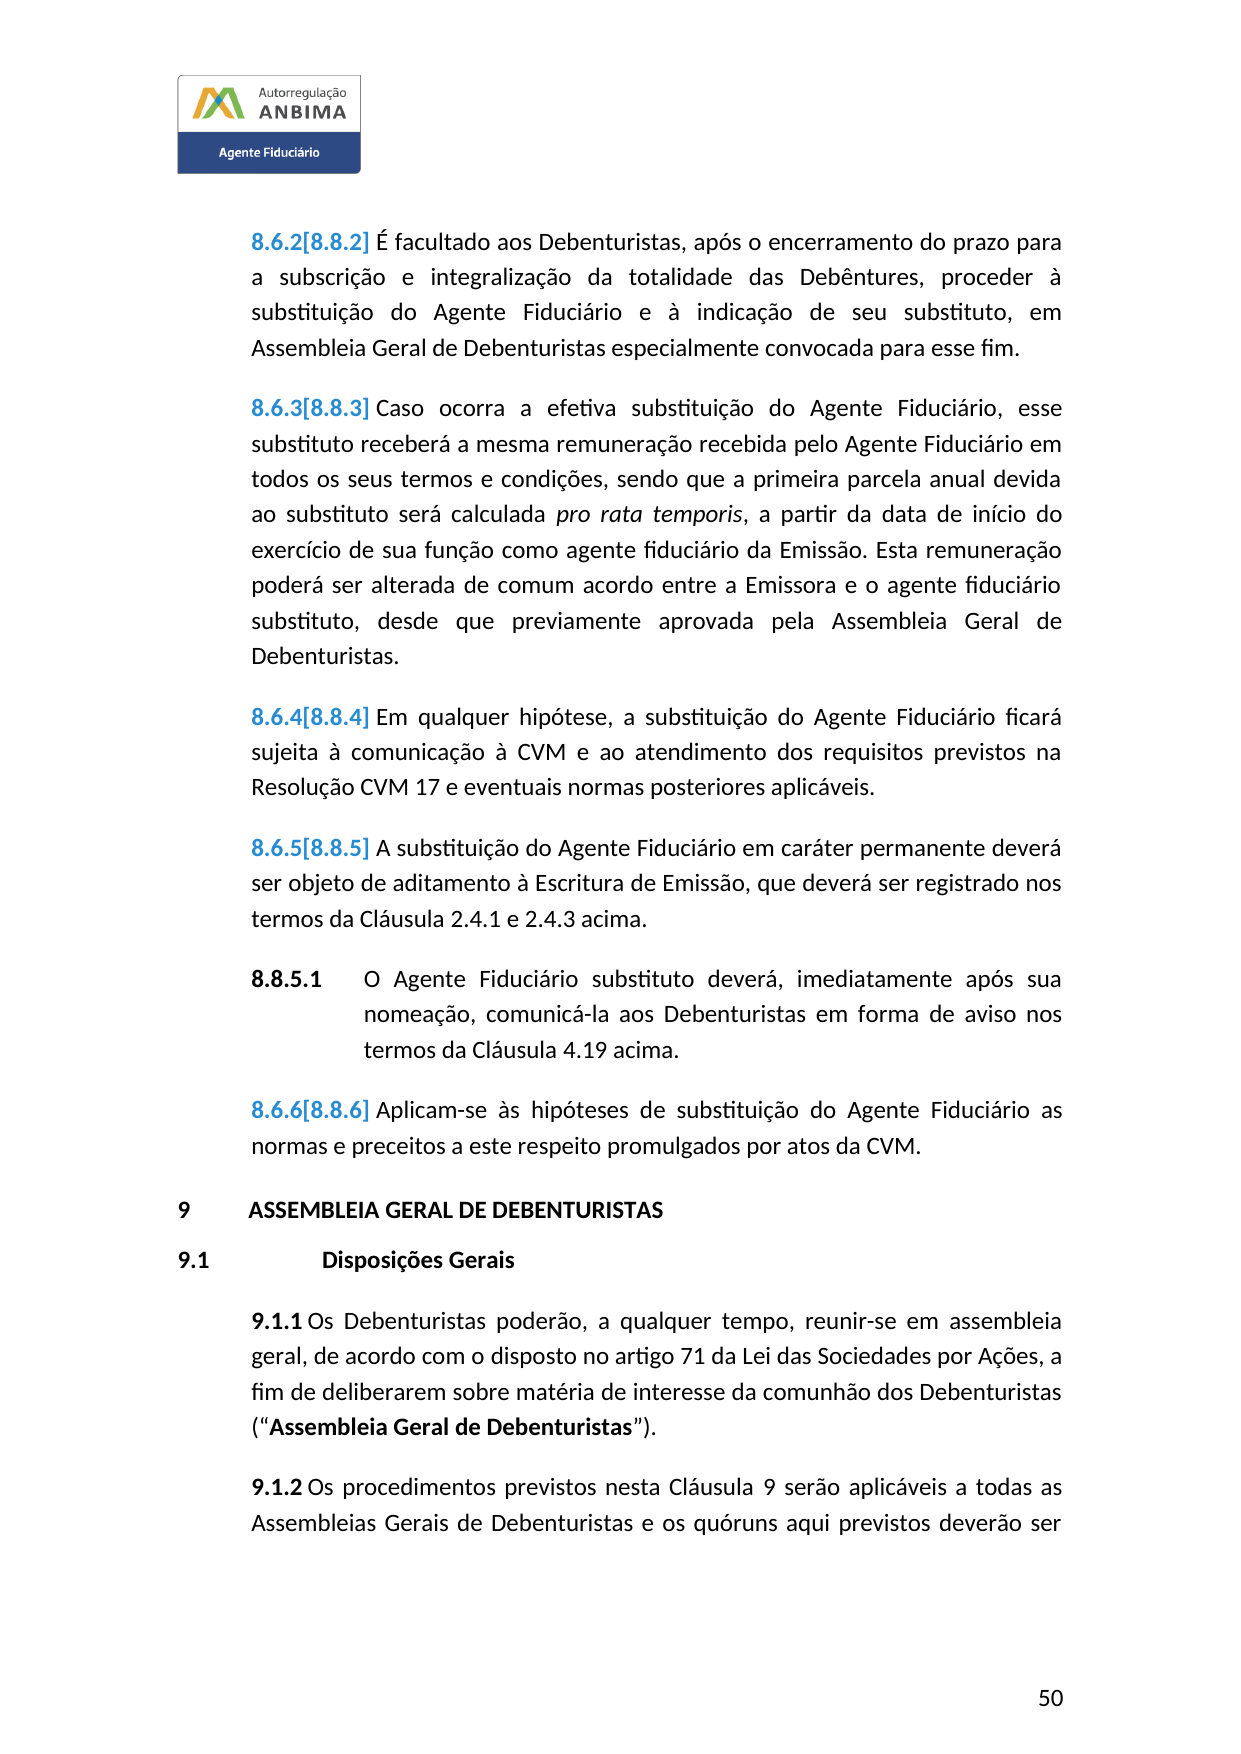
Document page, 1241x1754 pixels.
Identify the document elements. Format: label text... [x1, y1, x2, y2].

text Os Debenturistas poderão, a qualquer tempo, reunir-se em assembleia geral, de acordo com o disposto no artigo 71 da Lei das Sociedades por Ações, a fim de deliberarem sobre matéria de interesse da comunhão dos Debenturistas (“Assembleia Geral de Debenturistas”). [251, 1301, 1063, 1442]
text Aplicam-se às hipóteses de substituição do Agente Fiduciário as normas e preceitos a este respeito promulgados por atos da CVM. [251, 1090, 1063, 1161]
text É facultado aos Debenturistas, após o encerramento do prazo para a subscrição e integralização da totalidade das Debêntures, proceder à substituição do Agente Fiduciário e à indicação de seu substituto, em Assembleia Geral de Debenturistas especialmente convocada para esse fim. [251, 222, 1063, 363]
text Disposições Gerais [177, 1240, 1063, 1276]
picture [177, 75, 361, 174]
text Caso ocorra a efetiva substituição do Agente Fiduciário, esse substituto receberá a mesma remuneração recebida pelo Agente Fiduciário em todos os seus termos e condições, sendo que a primeira parcela anual devida ao substituto será calculada pro rata temporis, a partir da data de início do exercício de sua função como agente fiduciário da Emissão. Esta remuneração poderá ser alterada de comum acordo entre a Emissora e o agente fiduciário substituto, desde que previamente aprovada pela Assembleia Geral de Debenturistas. [251, 388, 1063, 672]
text A substituição do Agente Fiduciário em caráter permanente deverá ser objeto de aditamento à Escritura de Emissão, que deverá ser registrado nos termos da Cláusula 2.4.1 e 2.4.3 acima. [251, 828, 1063, 934]
list O Agente Fiduciário substituto deverá, imediatamente após sua nomeação, comunicá-la aos Debenturistas em forma de aviso nos termos da Cláusula 4.19 acima. [251, 959, 1063, 1065]
text Em qualquer hipótese, a substituição do Agente Fiduciário ficará sujeita à comunicação à CVM e ao atendimento dos requisitos previstos na Resolução CVM 17 e eventuais normas posteriores aplicáveis. [251, 697, 1063, 803]
text ASSEMBLEIA GERAL DE DEBENTURISTAS [177, 1190, 1063, 1226]
